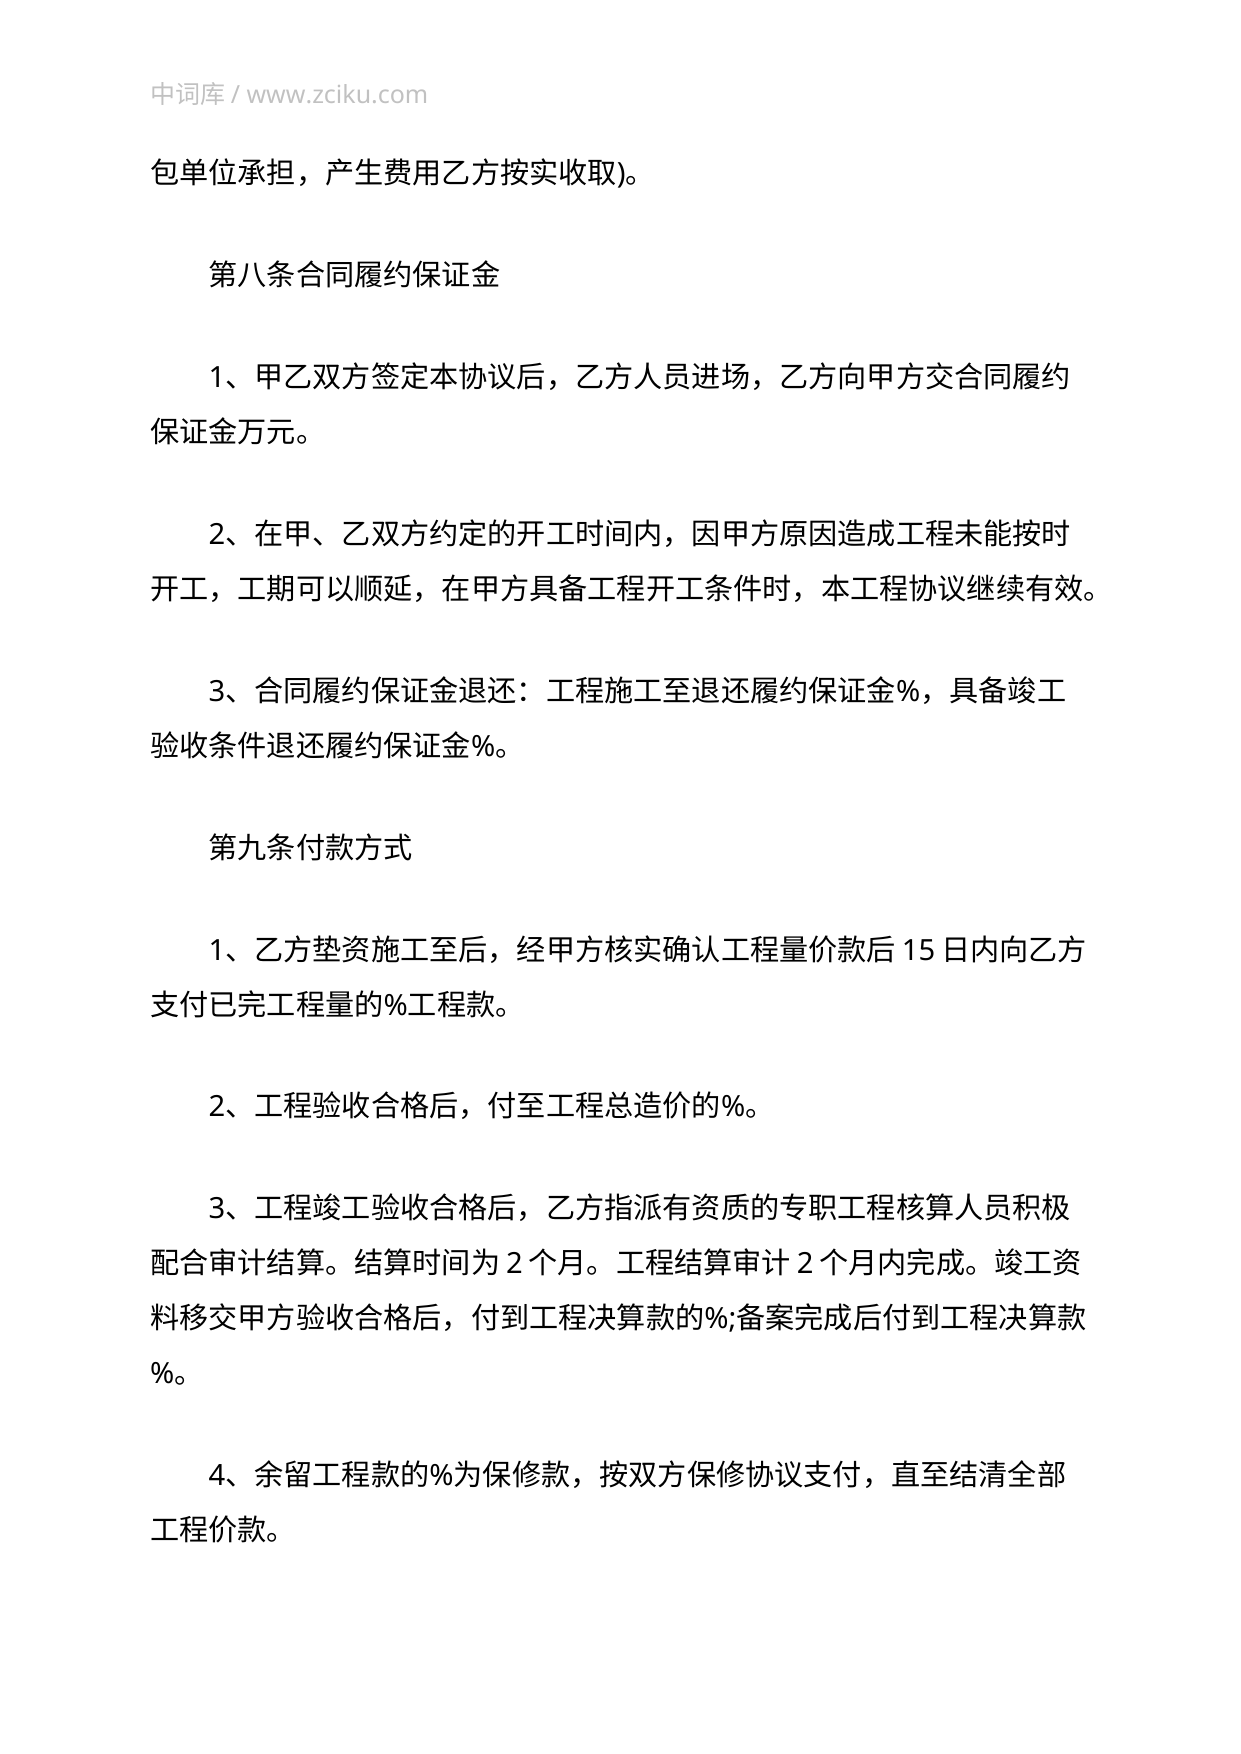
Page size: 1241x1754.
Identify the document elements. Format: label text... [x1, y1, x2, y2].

text 4、余留工程款的%为保修款，按双方保修协议支付，直至结清全部工程价款。 [150, 1452, 1090, 1549]
text 第九条付款方式 [150, 824, 1090, 867]
text 2、在甲、乙双方约定的开工时间内，因甲方原因造成工程未能按时开工，工期可以顺延，在甲方具备工程开工条件时，本工程协议继续有效。 [150, 511, 1090, 608]
text 3、工程竣工验收合格后，乙方指派有资质的专职工程核算人员积极配合审计结算。结算时间为2个月。工程结算审计2个月内完成。竣工资料移交甲方验收合格后，付到工程决算款的%;备案完成后付到工程决算款%。 [150, 1185, 1090, 1392]
text 1、乙方垫资施工至后，经甲方核实确认工程量价款后15日内向乙方支付已完工程量的%工程款。 [150, 926, 1090, 1023]
text 第八条合同履约保证金 [150, 252, 1090, 294]
text 3、合同履约保证金退还：工程施工至退还履约保证金%，具备竣工验收条件退还履约保证金%。 [150, 667, 1090, 765]
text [150, 150, 1090, 192]
text 2、工程验收合格后，付至工程总造价的%。 [150, 1083, 1090, 1125]
text 1、甲乙双方签定本协议后，乙方人员进场，乙方向甲方交合同履约保证金万元。 [150, 354, 1090, 451]
